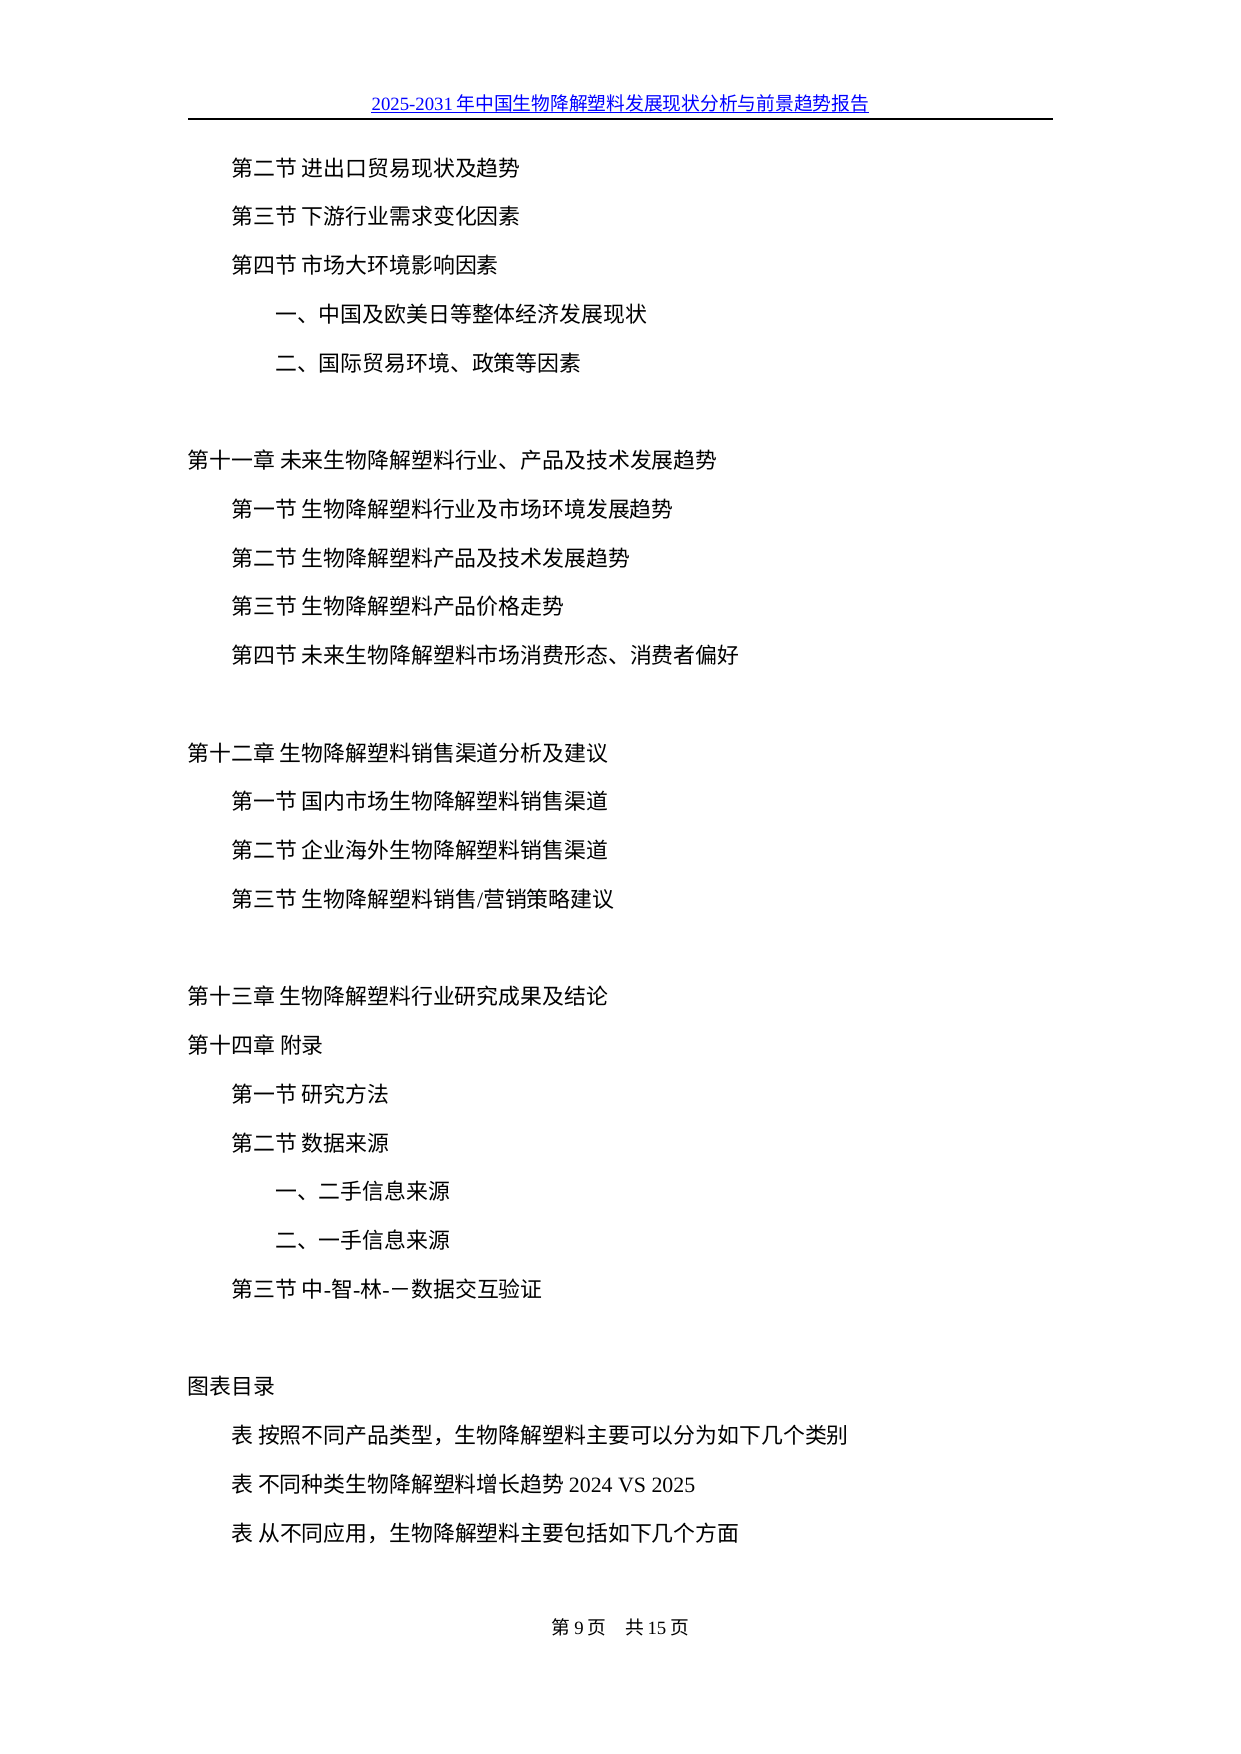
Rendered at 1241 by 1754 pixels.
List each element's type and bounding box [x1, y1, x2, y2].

text [187, 150, 1053, 1548]
